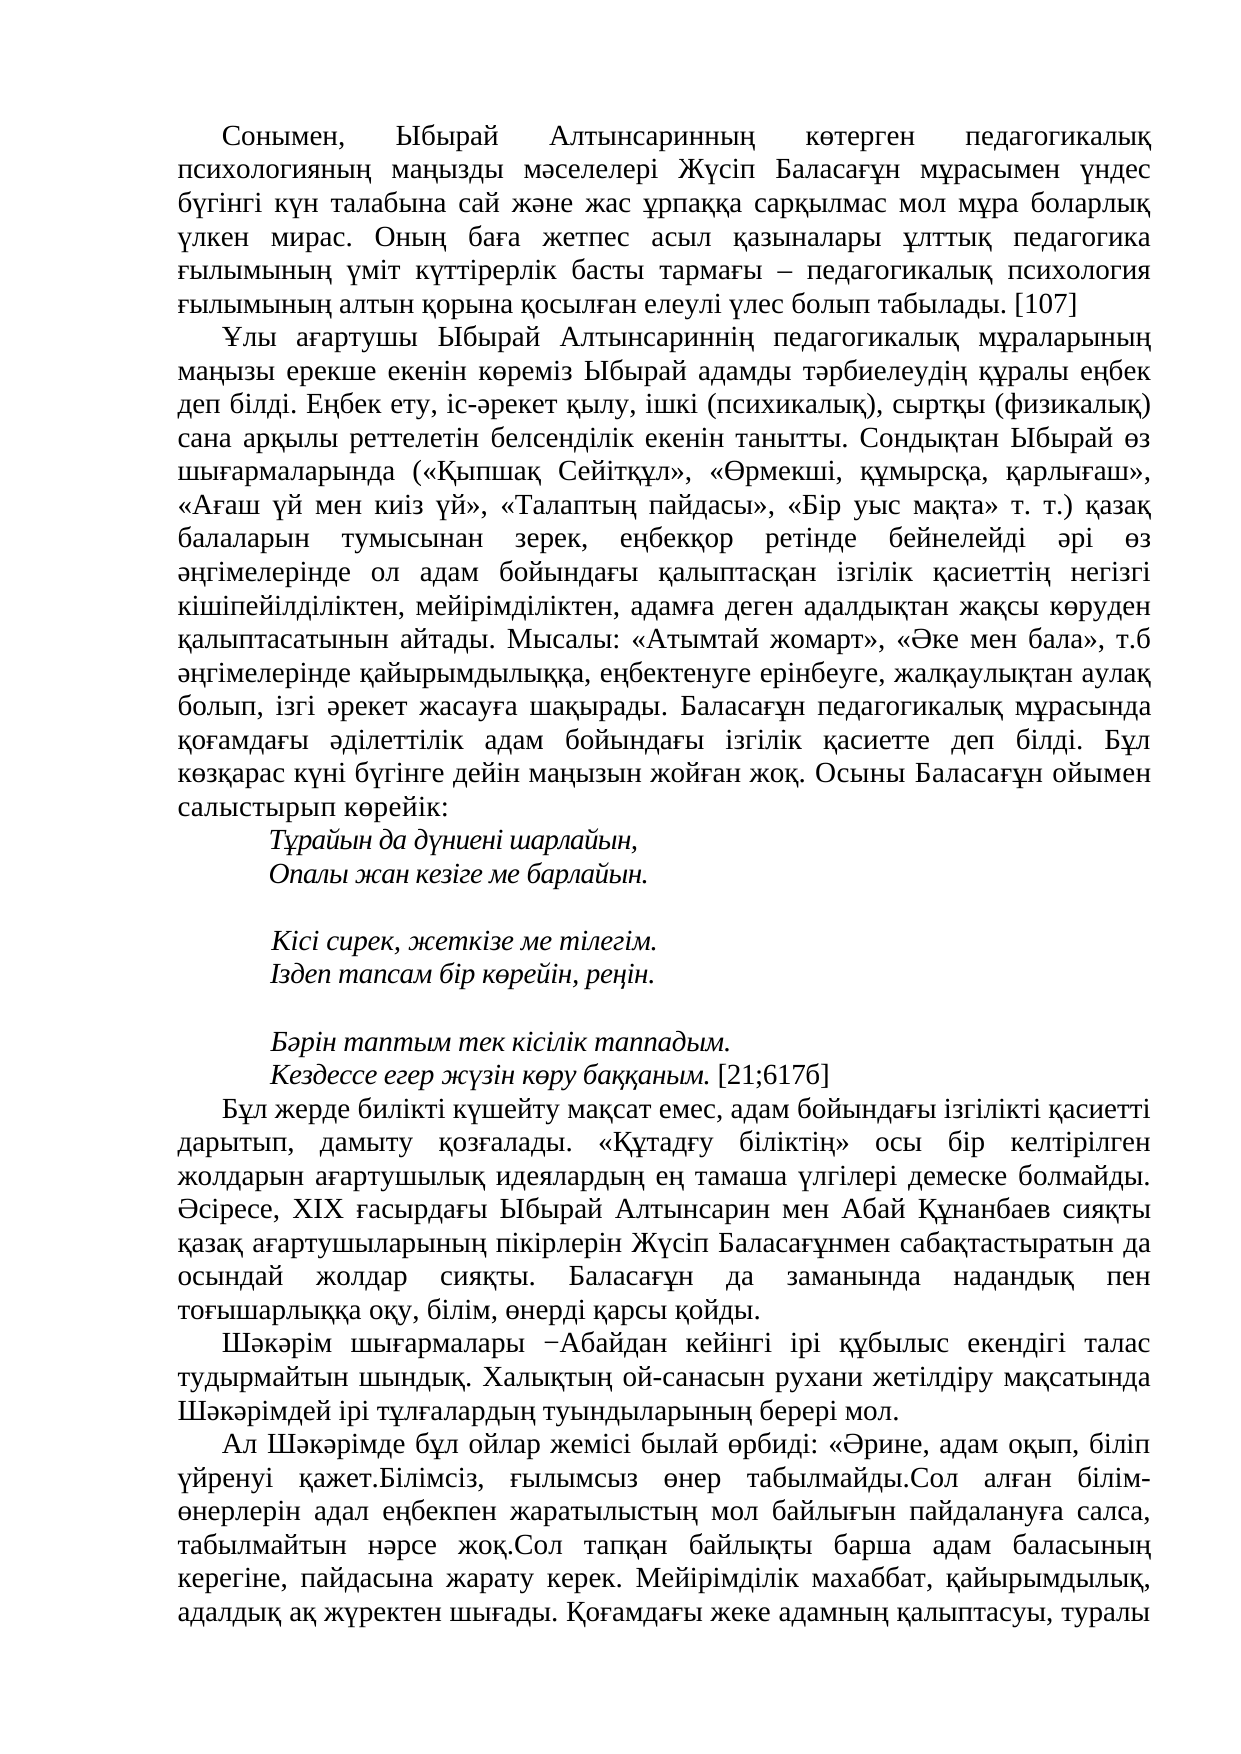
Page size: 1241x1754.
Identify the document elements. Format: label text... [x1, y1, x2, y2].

text Іздеп тапсам бір көрейін, реңін. [177, 957, 1152, 990]
text Сонымен, Ыбырай Алтынсаринның көтерген педагогикалық психологияның маңызды мәселелері Жүсіп Баласағұн мұрасымен үндес бүгінгі күн талабына сай және жас ұрпаққа сарқылмас мол мұра боларлық үлкен мирас. Оның баға жетпес асыл қазыналары ұлттық педагогика ғылымының үміт күттірерлік басты тармағы – педагогикалық психология ғылымының алтын қорына қосылған елеулі үлес болып табылады. [107] [177, 118, 1152, 319]
text Шәкәрім шығармалары −Абайдан кейінгі ірі құбылыс екендігі талас тудырмайтын шындық. Халықтың ой-санасын рухани жетілдіру мақсатында Шәкәрімдей ірі тұлғалардың туындыларының берері мол. [177, 1326, 1152, 1426]
text Ұлы ағартушы Ыбырай Алтынсариннің педагогикалық мұраларының маңызы ерекше екенін көреміз Ыбырай адамды тәрбиелеудің құралы еңбек деп білді. Еңбек ету, іс-әрекет қылу, ішкі (психикалық), сыртқы (физикалық) сана арқылы реттелетін белсенділік екенін танытты. Сондықтан Ыбырай өз шығармаларында («Қыпшақ Сейітқұл», «Өрмекші, құмырсқа, қарлығаш», «Ағаш үй мен киіз үй», «Талаптың пайдасы», «Бір уыс мақта» т. т.) қазақ балаларын тумысынан зерек, еңбекқор ретінде бейнелейді әрі өз әңгімелерінде ол адам бойындағы қалыптасқан ізгілік қасиеттің негізгі кішіпейілділіктен, мейірімділіктен, адамға деген адалдықтан жақсы көруден қалыптасатынын айтады. Мысалы: «Атымтай жомарт», «Әке мен бала», т.б әңгімелерінде қайырымдылыққа, еңбектенуге ерінбеуге, жалқаулықтан аулақ болып, ізгі әрекет жасауға шақырады. Баласағұн педагогикалық мұрасында қоғамдағы әділеттілік адам бойындағы ізгілік қасиетте деп білді. Бұл көзқарас күні бүгінге дейін маңызын жойған жоқ. Осыны Баласағұн ойымен салыстырып көрейік: [177, 319, 1152, 822]
text Бұл жерде билікті күшейту мақсат емес, адам бойындағы ізгілікті қасиетті дарытып, дамыту қозғалады. «Құтадғу біліктің» осы бір келтірілген жолдарын ағартушылық идеялардың ең тамаша үлгілері демеске болмайды. Әсіресе, ХІХ ғасырдағы Ыбырай Алтынсарин мен Абай Құнанбаев сияқты қазақ ағартушыларының пікірлерін Жүсіп Баласағұнмен сабақтастыратын да осындай жолдар сияқты. Баласағұн да заманында надандық пен тоғышарлыққа оқу, білім, өнерді қарсы қойды. [177, 1091, 1152, 1326]
text Кездессе егер жүзін көру баққаным. [21;617б] [177, 1057, 1152, 1091]
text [177, 1426, 1152, 1627]
text Опалы жан кезіге ме барлайын. [177, 856, 1152, 889]
text Кісі сирек, жеткізе ме тілегім. [177, 923, 1152, 957]
text Тұрайын да дүниені шарлайын, [177, 822, 1152, 856]
text Бәрін таптым тек кісілік таппадым. [177, 1024, 1152, 1057]
